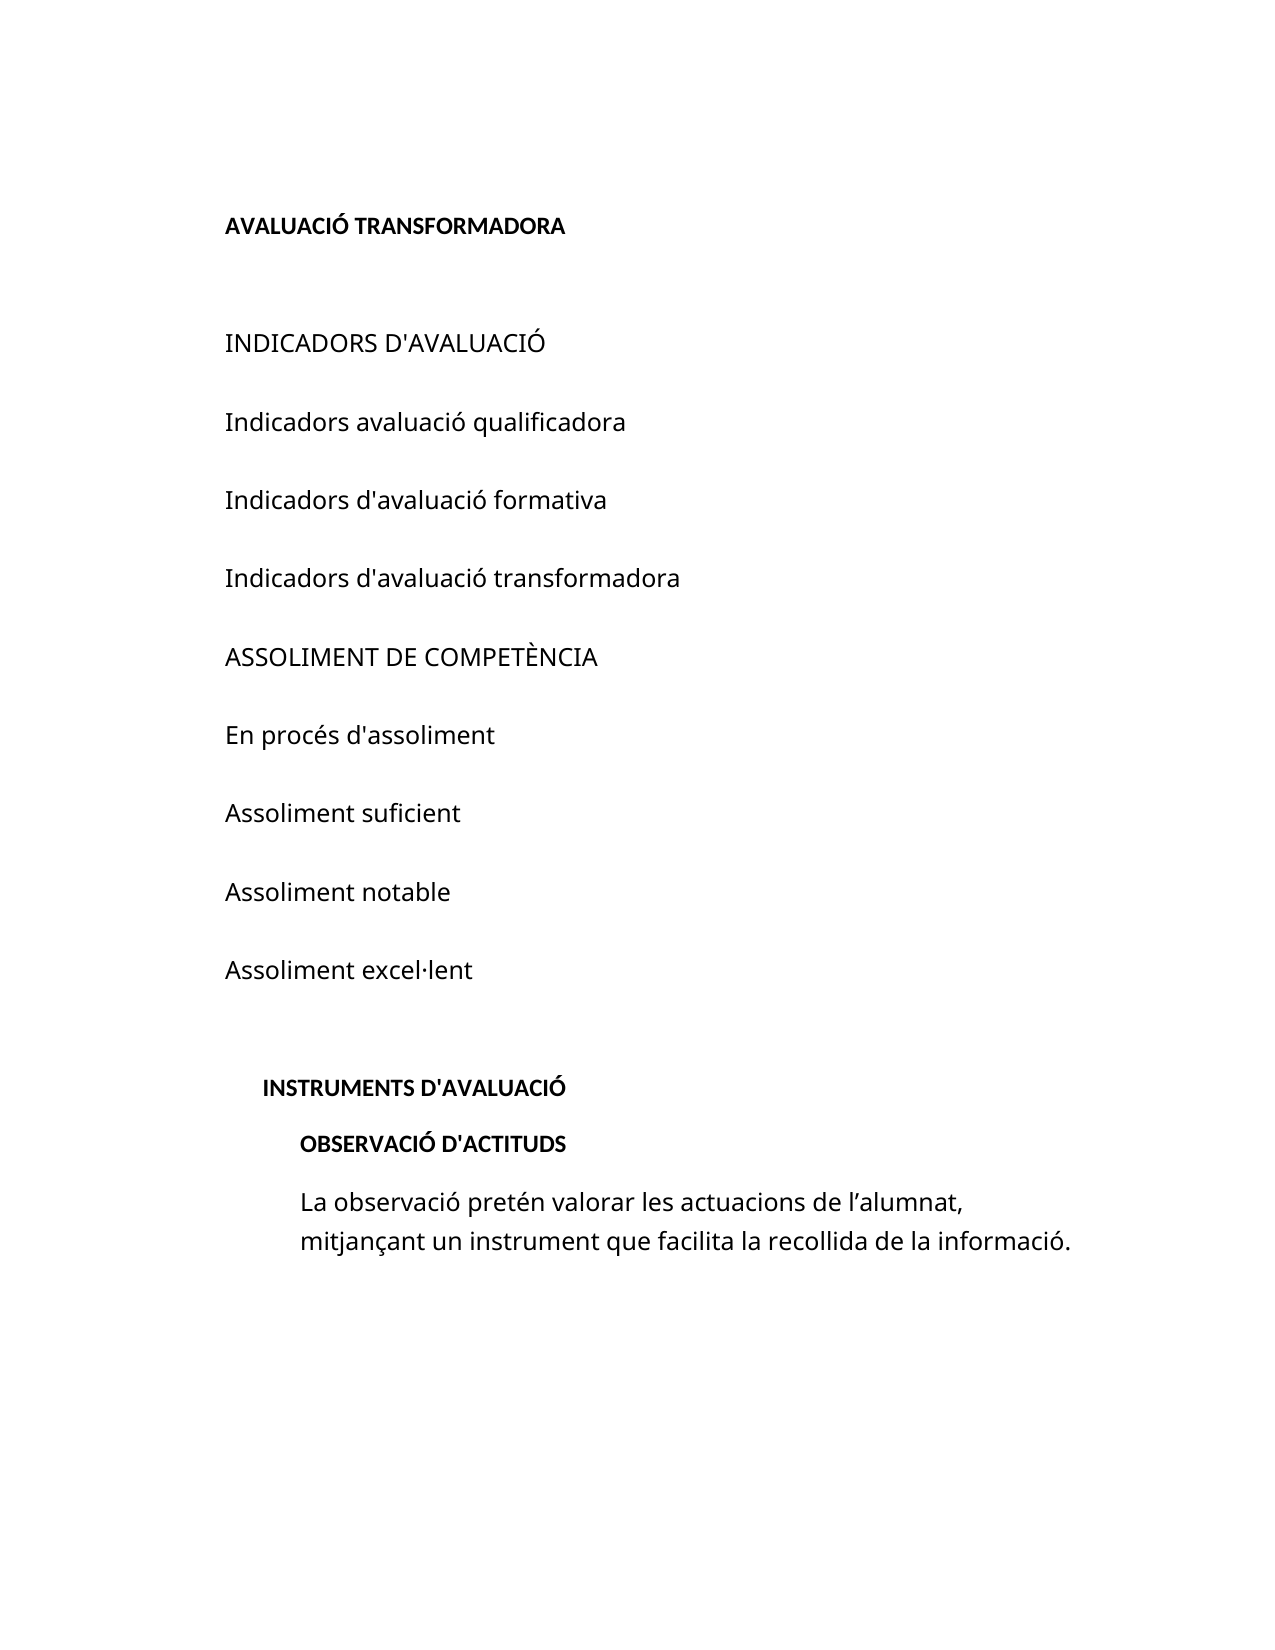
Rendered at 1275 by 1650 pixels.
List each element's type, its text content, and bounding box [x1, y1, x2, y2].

subtitle INSTRUMENTS D'AVALUACIÓ [262, 1072, 1087, 1103]
subtitle OBSERVACIÓ D'ACTITUDS [300, 1128, 1087, 1159]
text La observació pretén valorar les actuacions de l’alumnat, mitjançant un instrument que facilita la recollida de la informació. [300, 1184, 1087, 1257]
subtitle AVALUACIÓ TRANSFORMADORA [225, 210, 1087, 241]
text INDICADORS D'AVALUACIÓ Indicadors avaluació qualificadora Indicadors d'avaluació formativa Indicadors d'avaluació transformadora ASSOLIMENT DE COMPETÈNCIA En procés d'assoliment Assoliment suficient Assoliment notable Assoliment excel·lent [225, 326, 1087, 987]
